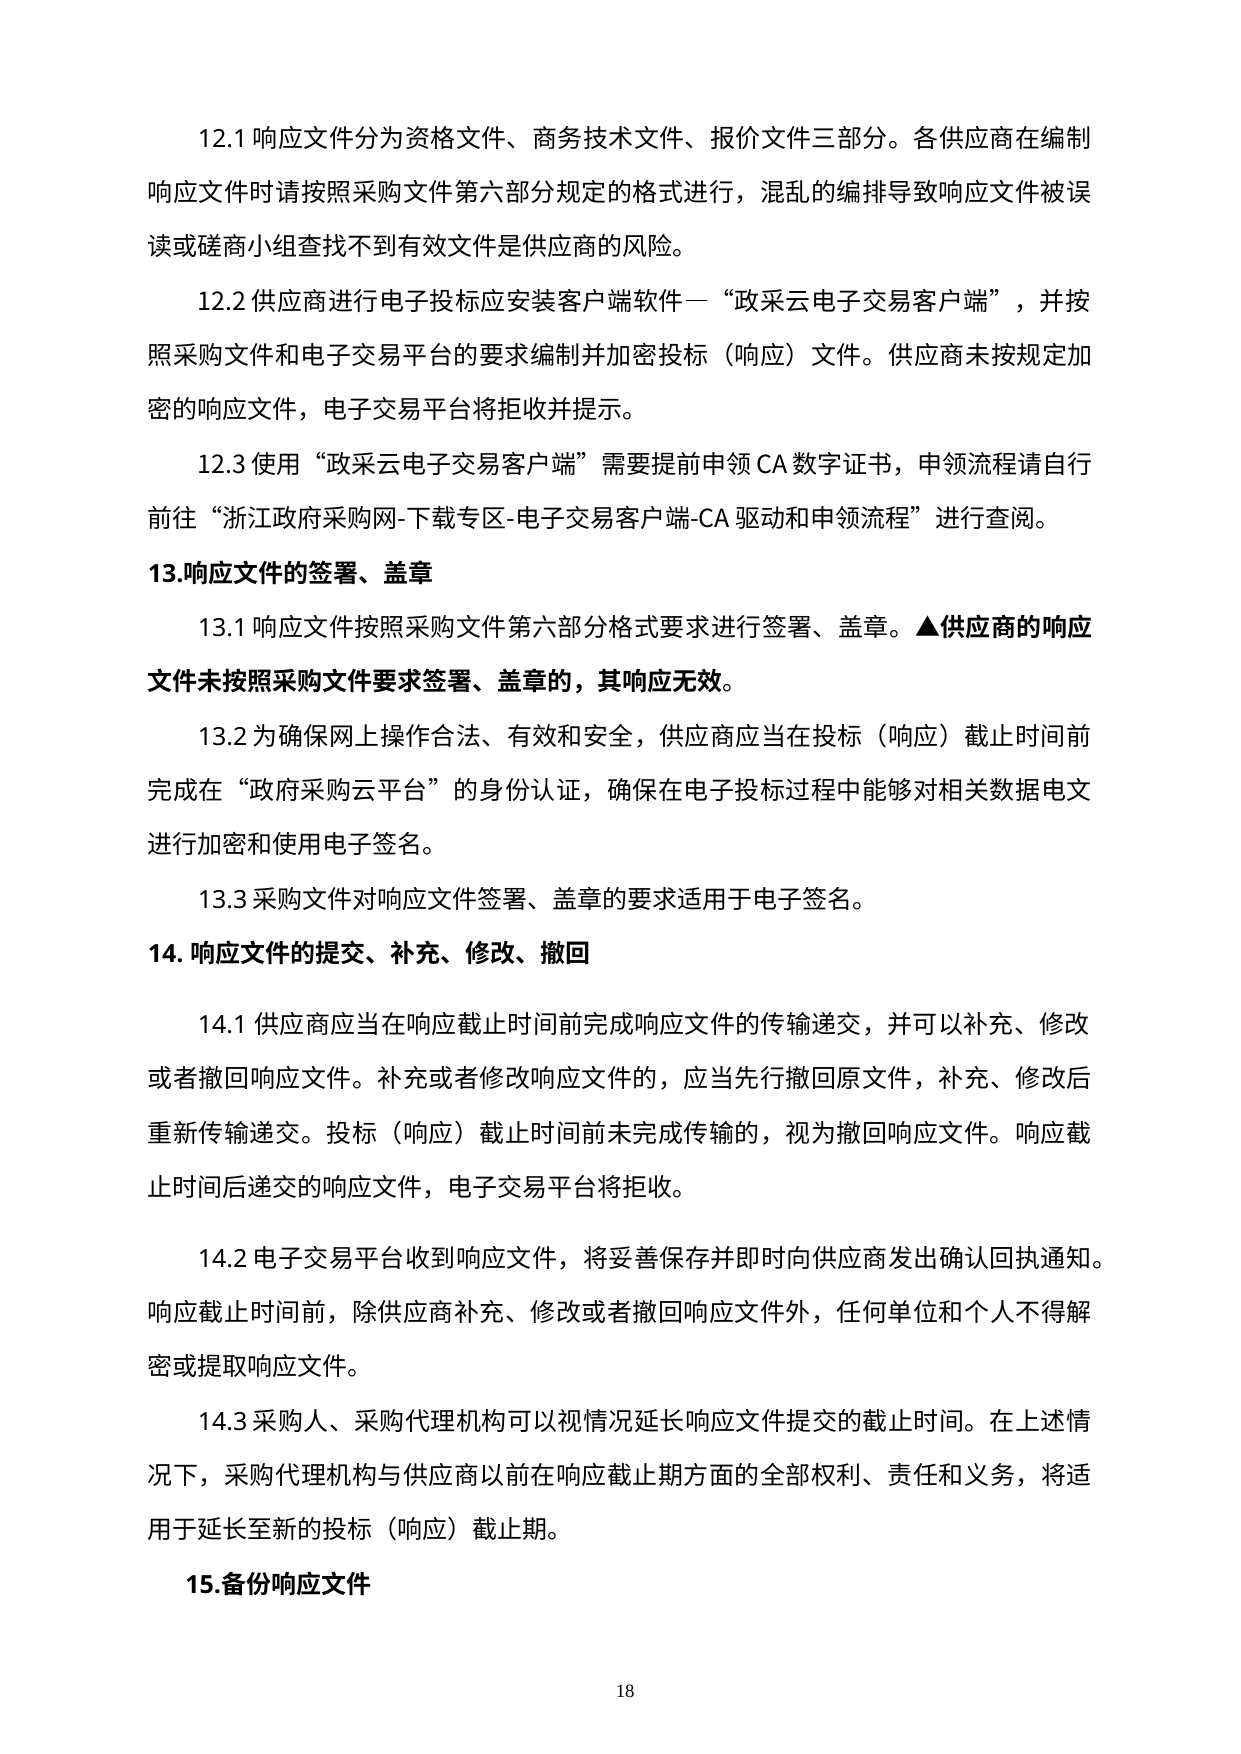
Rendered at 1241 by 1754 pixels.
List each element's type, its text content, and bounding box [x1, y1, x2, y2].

text 12.3使用“政采云电子交易客户端”需要提前申领CA数字证书，申领流程请自行前往“浙江政府采购网-下载专区-电子交易客户端-CA驱动和申领流程”进行查阅。 [148, 444, 1093, 535]
text 12.1响应文件分为资格文件、商务技术文件、报价文件三部分。各供应商在编制响应文件时请按照采购文件第六部分规定的格式进行，混乱的编排导致响应文件被误读或磋商小组查找不到有效文件是供应商的风险。 [148, 118, 1093, 263]
text 13.3采购文件对响应文件签署、盖章的要求适用于电子签名。 [148, 879, 1093, 916]
text 14.2电子交易平台收到响应文件，将妥善保存并即时向供应商发出确认回执通知。响应截止时间前，除供应商补充、修改或者撤回响应文件外，任何单位和个人不得解密或提取响应文件。 [148, 1238, 1093, 1383]
text 15.备份响应文件 [148, 1564, 1093, 1601]
text 13.1响应文件按照采购文件第六部分格式要求进行签署、盖章。▲供应商的响应文件未按照采购文件要求签署、盖章的，其响应无效。 [148, 607, 1093, 698]
text 14. 响应文件的提交、补充、修改、撤回 [148, 934, 1093, 970]
text 12.2供应商进行电子投标应安装客户端软件—“政采云电子交易客户端”，并按照采购文件和电子交易平台的要求编制并加密投标（响应）文件。供应商未按规定加密的响应文件，电子交易平台将拒收并提示。 [148, 281, 1093, 426]
text 14.3采购人、采购代理机构可以视情况延长响应文件提交的截止时间。在上述情况下，采购代理机构与供应商以前在响应截止期方面的全部权利、责任和义务，将适用于延长至新的投标（响应）截止期。 [148, 1401, 1093, 1546]
text 13.2为确保网上操作合法、有效和安全，供应商应当在投标（响应）截止时间前完成在“政府采购云平台”的身份认证，确保在电子投标过程中能够对相关数据电文进行加密和使用电子签名。 [148, 716, 1093, 861]
text 14.1 供应商应当在响应截止时间前完成响应文件的传输递交，并可以补充、修改或者撤回响应文件。补充或者修改响应文件的，应当先行撤回原文件，补充、修改后重新传输递交。投标（响应）截止时间前未完成传输的，视为撤回响应文件。响应截止时间后递交的响应文件，电子交易平台将拒收。 [148, 1004, 1093, 1204]
text 13.响应文件的签署、盖章 [148, 553, 1093, 589]
